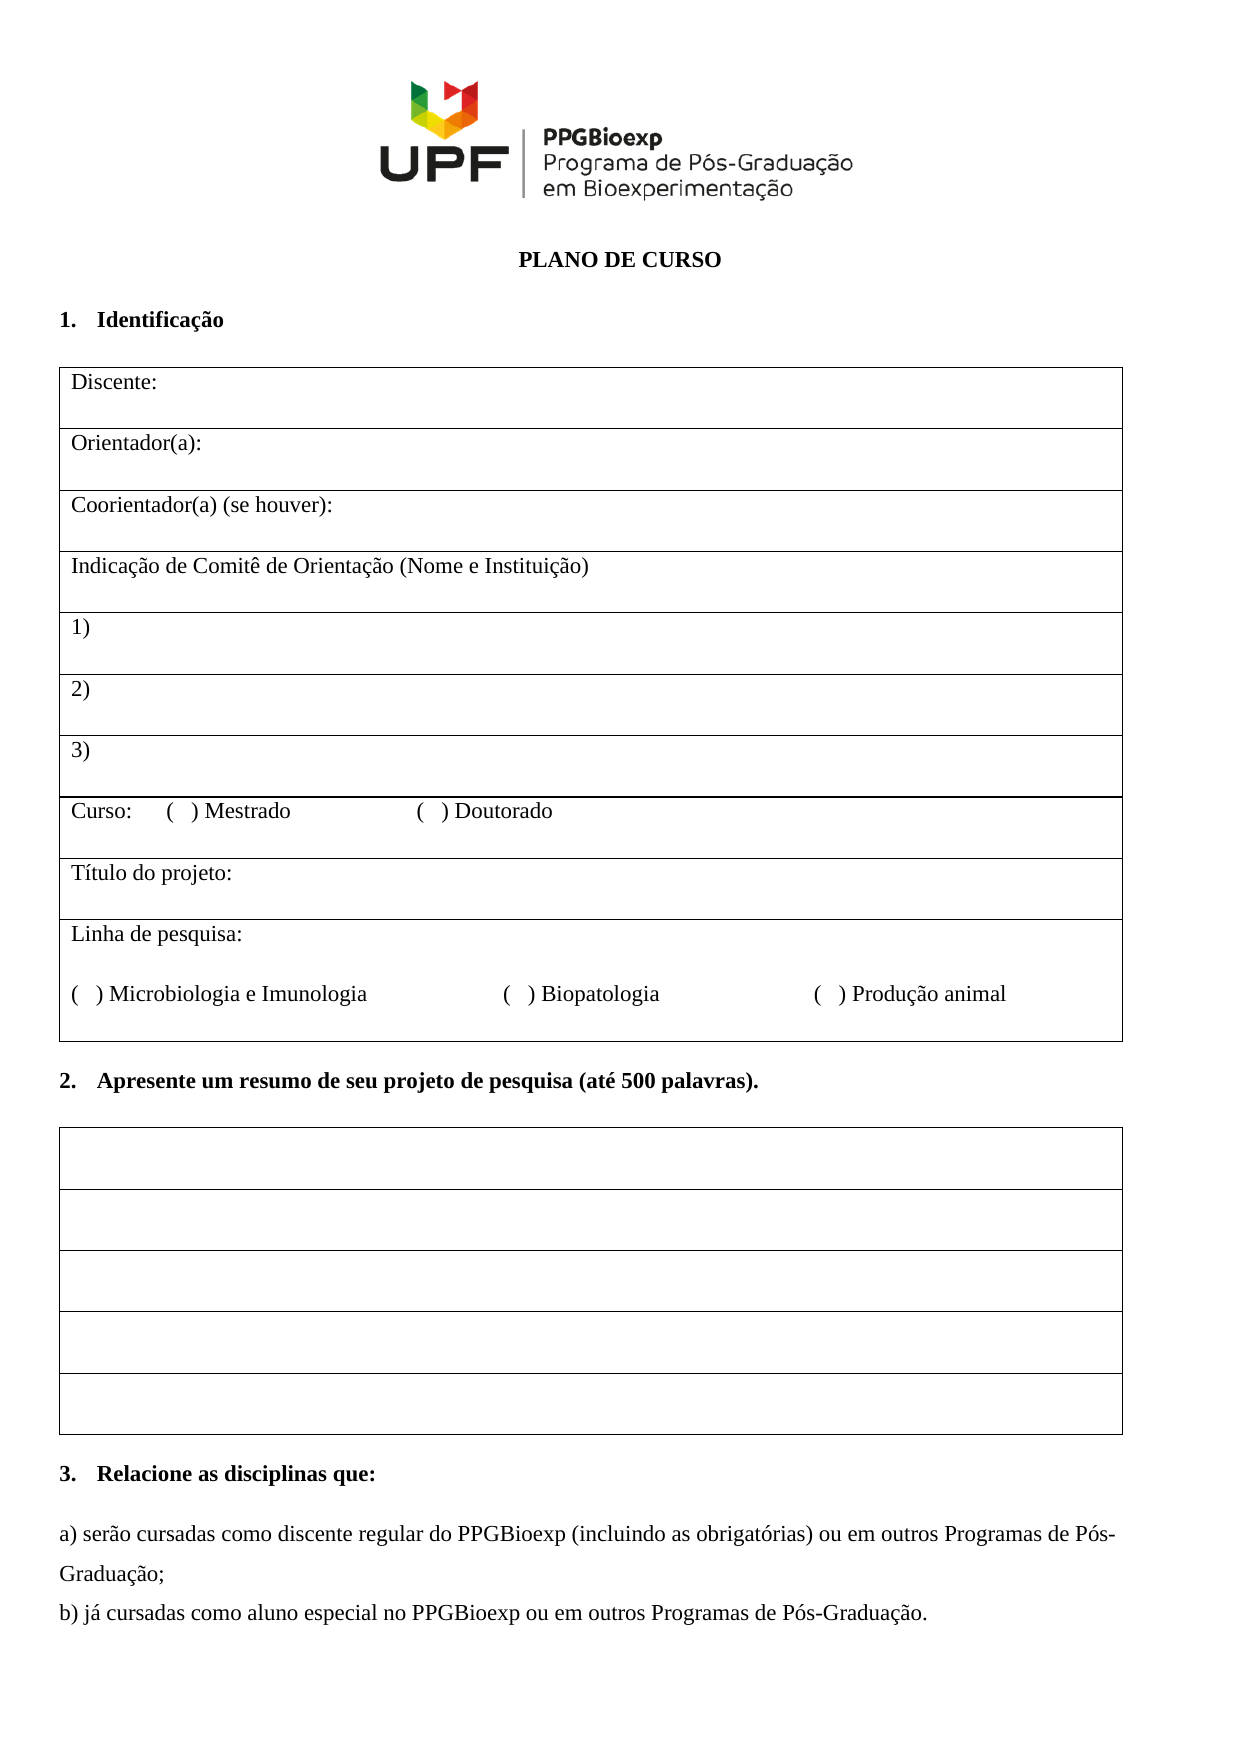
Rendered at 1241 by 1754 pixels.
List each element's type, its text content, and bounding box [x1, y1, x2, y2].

table_cell [60, 1312, 1122, 1372]
list Apresente um resumo de seu projeto de pesquisa (até 500 palavras). [59, 1067, 1181, 1093]
table_cell 1) [60, 613, 1122, 674]
list Relacione as disciplinas que: [59, 1460, 1181, 1486]
table_cell 3) [60, 736, 1122, 796]
table_header Discente: [60, 368, 1122, 428]
table_cell Linha de pesquisa: ( ) Microbiologia e Imunologia ( ) Biopatologia ( ) Produção animal [60, 920, 1122, 1041]
text b) já cursadas como aluno especial no PPGBioexp ou em outros Programas de Pós-Graduação. [59, 1599, 1181, 1626]
table_cell [60, 1374, 1122, 1434]
table_cell Indicação de Comitê de Orientação (Nome e Instituição) [60, 552, 1122, 612]
picture [292, 59, 948, 223]
table_cell Coorientador(a) (se houver): [60, 491, 1122, 551]
table_cell Curso: ( ) Mestrado ( ) Doutorado [60, 798, 1122, 858]
table_cell Orientador(a): [60, 429, 1122, 489]
table_cell [60, 1251, 1122, 1311]
table_cell [60, 1190, 1122, 1250]
text a) serão cursadas como discente regular do PPGBioexp (incluindo as obrigatórias) ou em outros Programas de Pós-Graduação; [59, 1520, 1181, 1586]
table_header [60, 1128, 1122, 1188]
list Identificação [59, 307, 1181, 333]
table_cell 2) [60, 675, 1122, 735]
text PLANO DE CURSO [59, 246, 1181, 273]
table_cell Título do projeto: [60, 859, 1122, 919]
